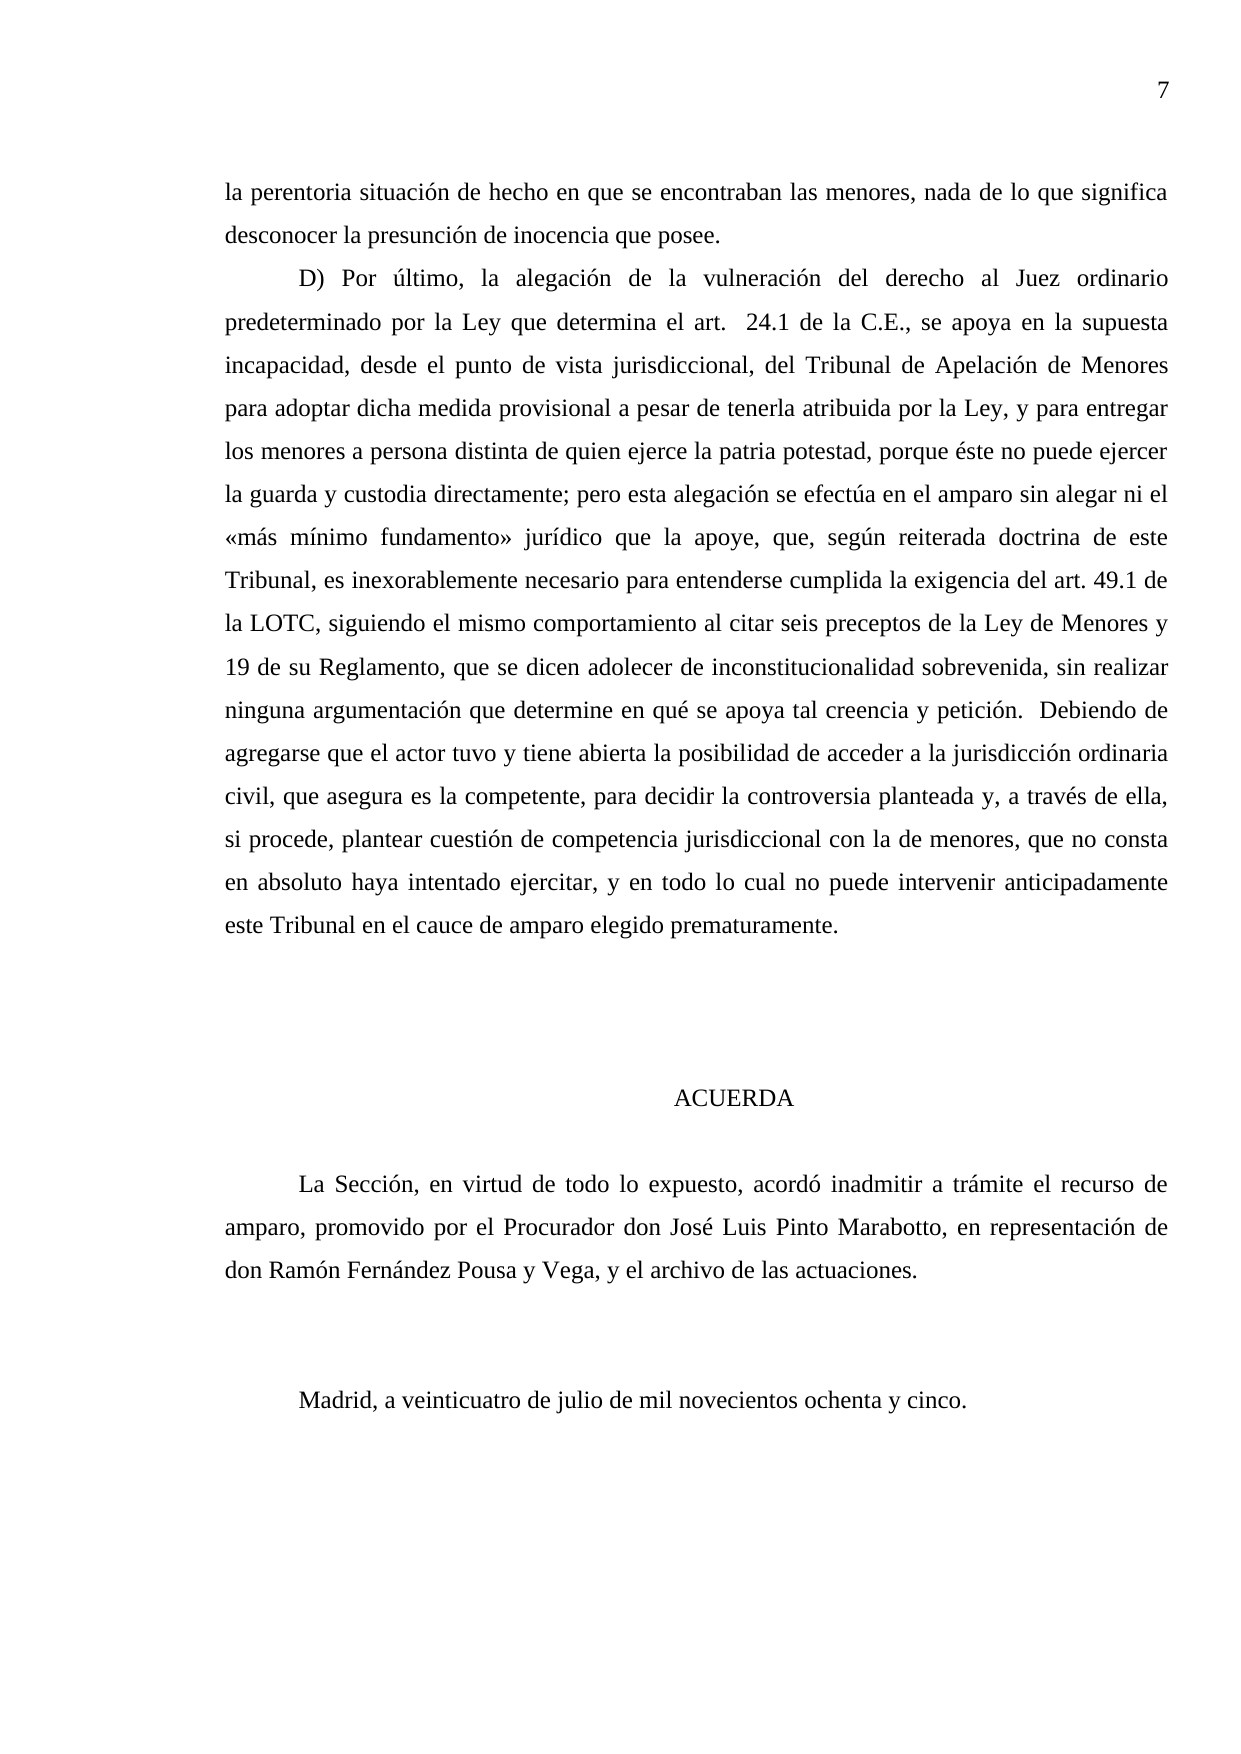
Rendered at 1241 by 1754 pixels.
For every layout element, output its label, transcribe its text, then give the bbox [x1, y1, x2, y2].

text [224, 177, 1169, 249]
text ACUERDA [224, 1083, 1169, 1112]
text D) Por último, la alegación de la vulneración del derecho al Juez ordinario predeterminado por la Ley que determina el art. 24.1 de la C.E., se apoya en la supuesta incapacidad, desde el punto de vista jurisdiccional, del Tribunal de Apelación de Menores para adoptar dicha medida provisional a pesar de tenerla atribuida por la Ley, y para entregar los menores a persona distinta de quien ejerce la patria potestad, porque éste no puede ejercer la guarda y custodia directamente; pero esta alegación se efectúa en el amparo sin alegar ni el «más mínimo fundamento» jurídico que la apoye, que, según reiterada doctrina de este Tribunal, es inexorablemente necesario para entenderse cumplida la exigencia del art. 49.1 de la LOTC, siguiendo el mismo comportamiento al citar seis preceptos de la Ley de Menores y 19 de su Reglamento, que se dicen adolecer de inconstitucionalidad sobrevenida, sin realizar ninguna argumentación que determine en qué se apoya tal creencia y petición. Debiendo de agregarse que el actor tuvo y tiene abierta la posibilidad de acceder a la jurisdicción ordinaria civil, que asegura es la competente, para decidir la controversia planteada y, a través de ella, si procede, plantear cuestión de competencia jurisdiccional con la de menores, que no consta en absoluto haya intentado ejercitar, y en todo lo cual no puede intervenir anticipadamente este Tribunal en el cauce de amparo elegido prematuramente. [224, 263, 1169, 939]
text La Sección, en virtud de todo lo expuesto, acordó inadmitir a trámite el recurso de amparo, promovido por el Procurador don José Luis Pinto Marabotto, en representación de don Ramón Fernández Pousa y Vega, y el archivo de las actuaciones. [224, 1169, 1169, 1284]
text Madrid, a veinticuatro de julio de mil novecientos ochenta y cinco. [224, 1385, 1169, 1413]
